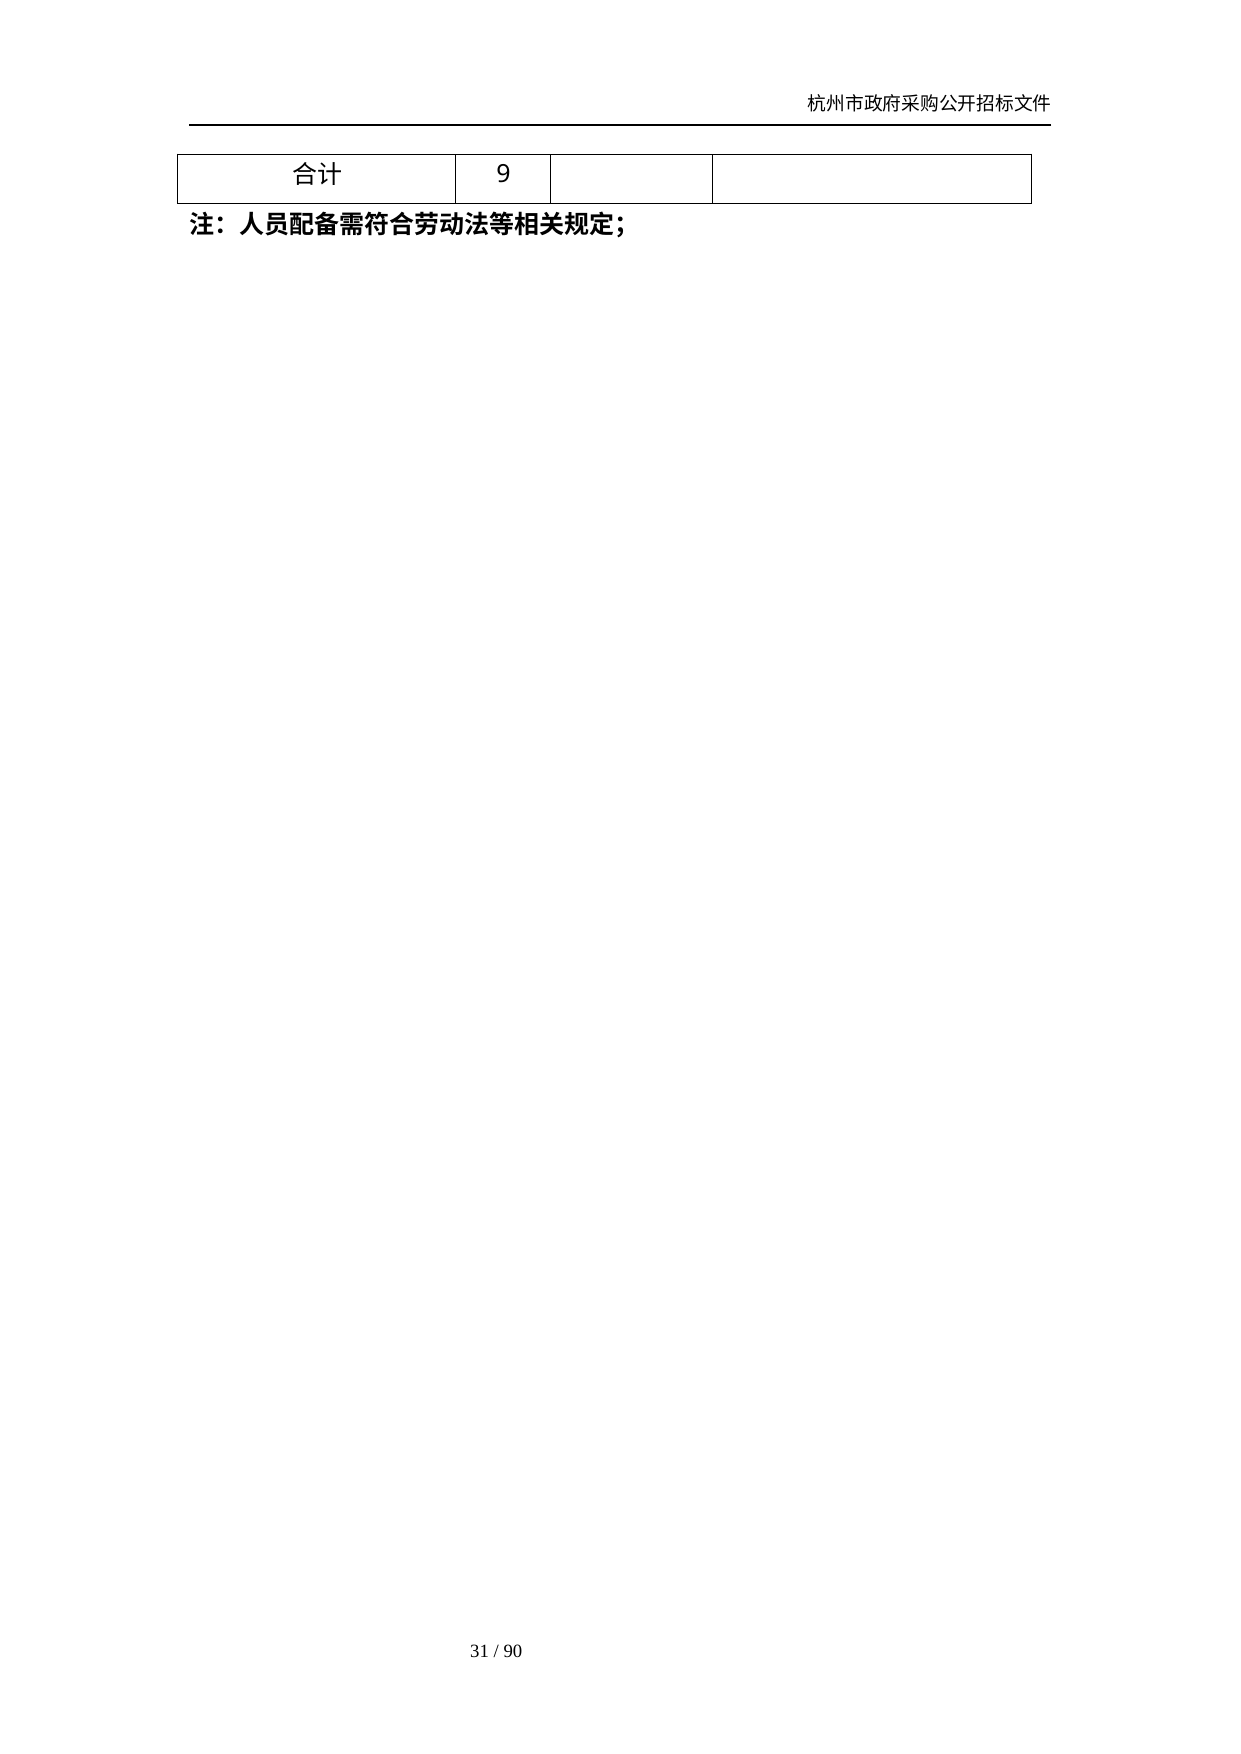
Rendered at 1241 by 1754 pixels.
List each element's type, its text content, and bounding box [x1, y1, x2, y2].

text 注：人员配备需符合劳动法等相关规定； [189, 204, 1051, 241]
table_cell [551, 155, 712, 203]
table_cell 合计 [178, 155, 455, 203]
table_cell [713, 155, 1031, 203]
table_cell 9 [456, 155, 550, 203]
